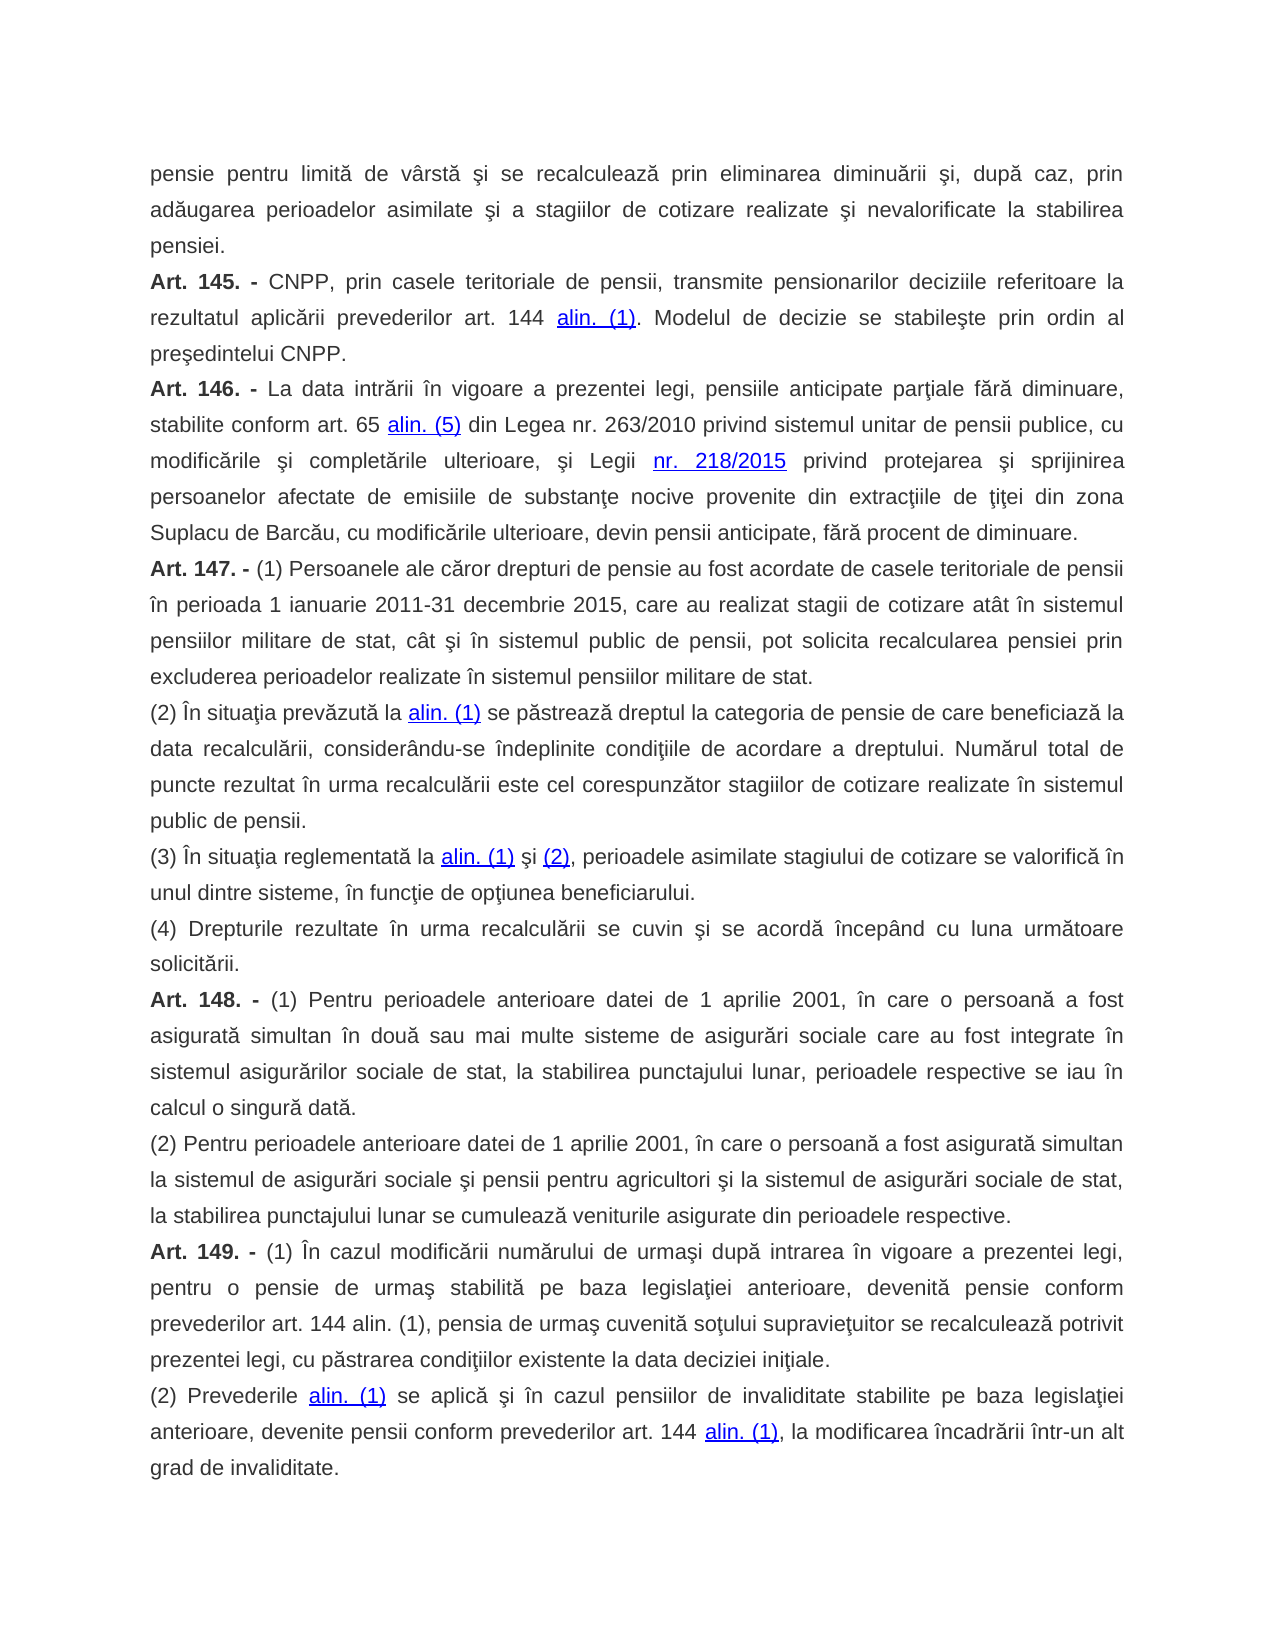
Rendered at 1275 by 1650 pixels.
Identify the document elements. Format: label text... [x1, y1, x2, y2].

text Art. 146. - La data intrării în vigoare a prezentei legi, pensiile anticipate parţiale fără diminuare, stabilite conform art. 65 alin. (5) din Legea nr. 263/2010 privind sistemul unitar de pensii publice, cu modificările şi completările ulterioare, şi Legii nr. 218/2015 privind protejarea şi sprijinirea persoanelor afectate de emisiile de substanţe nocive provenite din extracţiile de ţiţei din zona Suplacu de Barcău, cu modificările ulterioare, devin pensii anticipate, fără procent de diminuare. [150, 366, 1125, 545]
text Art. 145. - CNPP, prin casele teritoriale de pensii, transmite pensionarilor deciziile referitoare la rezultatul aplicării prevederilor art. 144 alin. (1). Modelul de decizie se stabileşte prin ordin al preşedintelui CNPP. [150, 258, 1125, 366]
text (4) Drepturile rezultate în urma recalculării se cuvin şi se acordă începând cu luna următoare solicitării. [150, 905, 1125, 977]
text Art. 147. - (1) Persoanele ale căror drepturi de pensie au fost acordate de casele teritoriale de pensii în perioada 1 ianuarie 2011-31 decembrie 2015, care au realizat stagii de cotizare atât în sistemul pensiilor militare de stat, cât şi în sistemul public de pensii, pot solicita recalcularea pensiei prin excluderea perioadelor realizate în sistemul pensiilor militare de stat. [150, 545, 1125, 689]
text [150, 150, 1125, 258]
text Art. 148. - (1) Pentru perioadele anterioare datei de 1 aprilie 2001, în care o persoană a fost asigurată simultan în două sau mai multe sisteme de asigurări sociale care au fost integrate în sistemul asigurărilor sociale de stat, la stabilirea punctajului lunar, perioadele respective se iau în calcul o singură dată. [150, 977, 1125, 1120]
text Art. 149. - (1) În cazul modificării numărului de urmaşi după intrarea în vigoare a prezentei legi, pentru o pensie de urmaş stabilită pe baza legislaţiei anterioare, devenită pensie conform prevederilor art. 144 alin. (1), pensia de urmaş cuvenită soţului supravieţuitor se recalculează potrivit prezentei legi, cu păstrarea condiţiilor existente la data deciziei iniţiale. [150, 1228, 1125, 1372]
text (2) În situaţia prevăzută la alin. (1) se păstrează dreptul la categoria de pensie de care beneficiază la data recalculării, considerându-se îndeplinite condiţiile de acordare a dreptului. Numărul total de puncte rezultat în urma recalculării este cel corespunzător stagiilor de cotizare realizate în sistemul public de pensii. [150, 689, 1125, 833]
text (3) În situaţia reglementată la alin. (1) şi (2), perioadele asimilate stagiului de cotizare se valorifică în unul dintre sisteme, în funcţie de opţiunea beneficiarului. [150, 833, 1125, 905]
text (2) Prevederile alin. (1) se aplică şi în cazul pensiilor de invaliditate stabilite pe baza legislaţiei anterioare, devenite pensii conform prevederilor art. 144 alin. (1), la modificarea încadrării într-un alt grad de invaliditate. [150, 1372, 1125, 1480]
text (2) Pentru perioadele anterioare datei de 1 aprilie 2001, în care o persoană a fost asigurată simultan la sistemul de asigurări sociale şi pensii pentru agricultori şi la sistemul de asigurări sociale de stat, la stabilirea punctajului lunar se cumulează veniturile asigurate din perioadele respective. [150, 1120, 1125, 1228]
